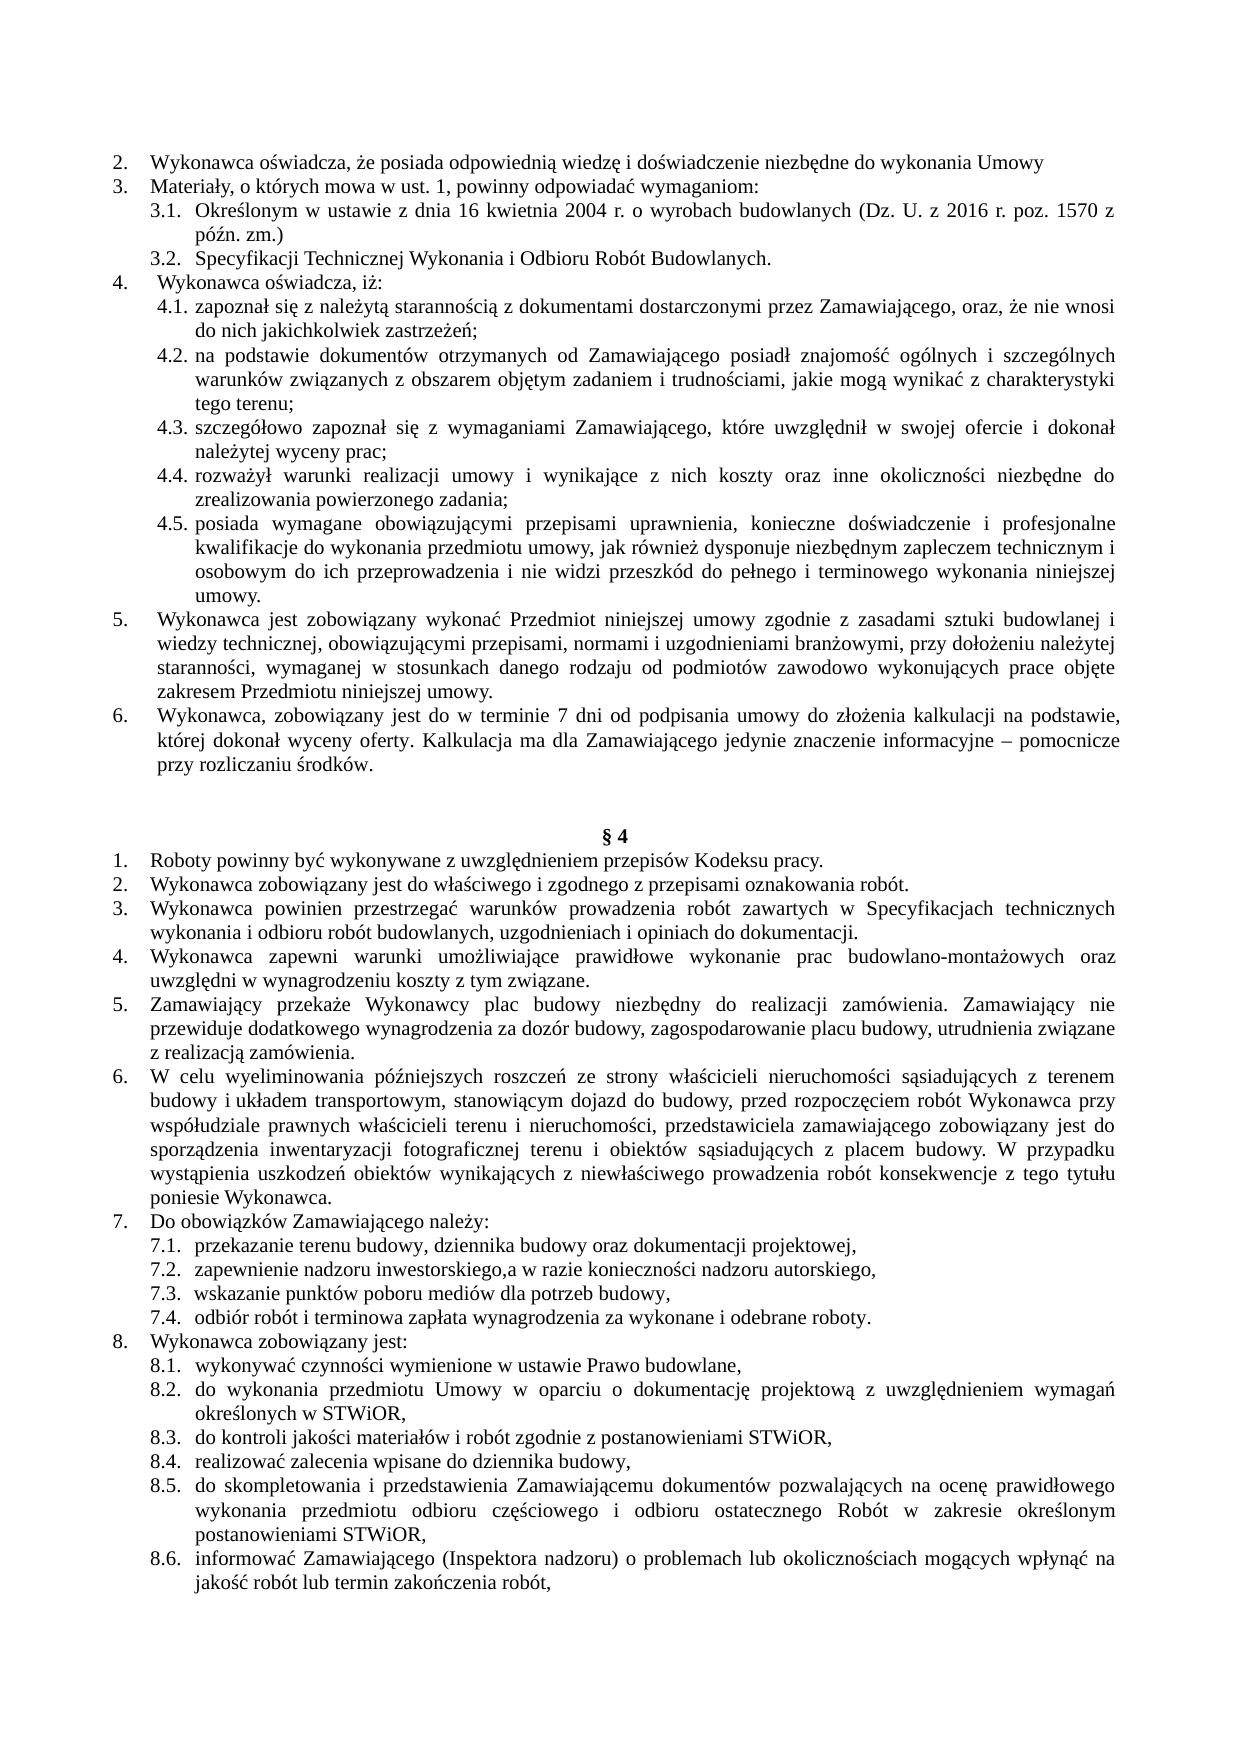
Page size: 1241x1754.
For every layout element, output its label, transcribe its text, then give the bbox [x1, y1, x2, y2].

text 4.1. zapoznał się z należytą starannością z dokumentami dostarczonymi przez Zamawiającego, oraz, że nie wnosi do nich jakichkolwiek zastrzeżeń; [157, 294, 1117, 342]
list zapewnienie nadzoru inwestorskiego,a w razie konieczności nadzoru autorskiego, [150, 1257, 1118, 1281]
list do kontroli jakości materiałów i robót zgodnie z postanowieniami STWiOR, [150, 1425, 1117, 1449]
text 4.2. na podstawie dokumentów otrzymanych od Zamawiającego posiadł znajomość ogólnych i szczególnych warunków związanych z obszarem objętym zadaniem i trudnościami, jakie mogą wynikać z charakterystyki tego terenu; [157, 342, 1117, 415]
list odbiór robót i terminowa zapłata wynagrodzenia za wykonane i odebrane roboty. [150, 1305, 1118, 1329]
list do skompletowania i przedstawienia Zamawiającemu dokumentów pozwalających na ocenę prawidłowego wykonania przedmiotu odbioru częściowego i odbioru ostatecznego Robót w zakresie określonym postanowieniami STWiOR, [150, 1473, 1117, 1546]
list Zamawiający przekaże Wykonawcy plac budowy niezbędny do realizacji zamówienia. Zamawiający nie przewiduje dodatkowego wynagrodzenia za dozór budowy, zagospodarowanie placu budowy, utrudnienia związane z realizacją zamówienia. [112, 992, 1117, 1064]
text § 4 [112, 824, 1117, 848]
list wskazanie punktów poboru mediów dla potrzeb budowy, [150, 1281, 1118, 1305]
list wykonywać czynności wymienione w ustawie Prawo budowlane, [150, 1353, 1117, 1377]
text 4.3. szczegółowo zapoznał się z wymaganiami Zamawiającego, które uwzględnił w swojej ofercie i dokonał należytej wyceny prac; [157, 415, 1117, 463]
list Do obowiązków Zamawiającego należy: [112, 1209, 1117, 1233]
list Wykonawca zapewni warunki umożliwiające prawidłowe wykonanie prac budowlano-montażowych oraz uwzględni w wynagrodzeniu koszty z tym związane. [112, 944, 1117, 992]
list Wykonawca oświadcza, że posiada odpowiednią wiedzę i doświadczenie niezbędne do wykonania Umowy [112, 150, 1125, 174]
text 4. Wykonawca oświadcza, iż: [112, 270, 1117, 294]
list przekazanie terenu budowy, dziennika budowy oraz dokumentacji projektowej, [150, 1233, 1118, 1257]
list realizować zalecenia wpisane do dziennika budowy, [150, 1449, 1117, 1473]
list Określonym w ustawie z dnia 16 kwietnia 2004 r. o wyrobach budowlanych (Dz. U. z 2016 r. poz. 1570 z późn. zm.) [150, 198, 1117, 246]
text 6. Wykonawca, zobowiązany jest do w terminie 7 dni od podpisania umowy do złożenia kalkulacji na podstawie, której dokonał wyceny oferty. Kalkulacja ma dla Zamawiającego jedynie znaczenie informacyjne – pomocnicze przy rozliczaniu środków. [112, 703, 1122, 776]
list Materiały, o których mowa w ust. 1, powinny odpowiadać wymaganiom: [112, 174, 1117, 198]
list do wykonania przedmiotu Umowy w oparciu o dokumentację projektową z uwzględnieniem wymagań określonych w STWiOR, [150, 1377, 1117, 1425]
list informować Zamawiającego (Inspektora nadzoru) o problemach lub okolicznościach mogących wpłynąć na jakość robót lub termin zakończenia robót, [150, 1546, 1117, 1594]
text 4.4. rozważył warunki realizacji umowy i wynikające z nich koszty oraz inne okoliczności niezbędne do zrealizowania powierzonego zadania; [157, 463, 1117, 511]
list Wykonawca zobowiązany jest do właściwego i zgodnego z przepisami oznakowania robót. [112, 872, 1117, 896]
text 4.5. posiada wymagane obowiązującymi przepisami uprawnienia, konieczne doświadczenie i profesjonalne kwalifikacje do wykonania przedmiotu umowy, jak również dysponuje niezbędnym zapleczem technicznym i osobowym do ich przeprowadzenia i nie widzi przeszkód do pełnego i terminowego wykonania niniejszej umowy. [157, 511, 1117, 607]
list Specyfikacji Technicznej Wykonania i Odbioru Robót Budowlanych. [150, 246, 1117, 270]
text 5. Wykonawca jest zobowiązany wykonać Przedmiot niniejszej umowy zgodnie z zasadami sztuki budowlanej i wiedzy technicznej, obowiązującymi przepisami, normami i uzgodnieniami branżowymi, przy dołożeniu należytej staranności, wymaganej w stosunkach danego rodzaju od podmiotów zawodowo wykonujących prace objęte zakresem Przedmiotu niniejszej umowy. [112, 607, 1117, 703]
list Wykonawca zobowiązany jest: [112, 1329, 1117, 1353]
list Wykonawca powinien przestrzegać warunków prowadzenia robót zawartych w Specyfikacjach technicznych wykonania i odbioru robót budowlanych, uzgodnieniach i opiniach do dokumentacji. [112, 896, 1117, 944]
list Roboty powinny być wykonywane z uwzględnieniem przepisów Kodeksu pracy. [112, 848, 1117, 872]
list W celu wyeliminowania późniejszych roszczeń ze strony właścicieli nieruchomości sąsiadujących z terenem budowy i układem transportowym, stanowiącym dojazd do budowy, przed rozpoczęciem robót Wykonawca przy współudziale prawnych właścicieli terenu i nieruchomości, przedstawiciela zamawiającego zobowiązany jest do sporządzenia inwentaryzacji fotograficznej terenu i obiektów sąsiadujących z placem budowy. W przypadku wystąpienia uszkodzeń obiektów wynikających z niewłaściwego prowadzenia robót konsekwencje z tego tytułu poniesie Wykonawca. [112, 1064, 1117, 1209]
